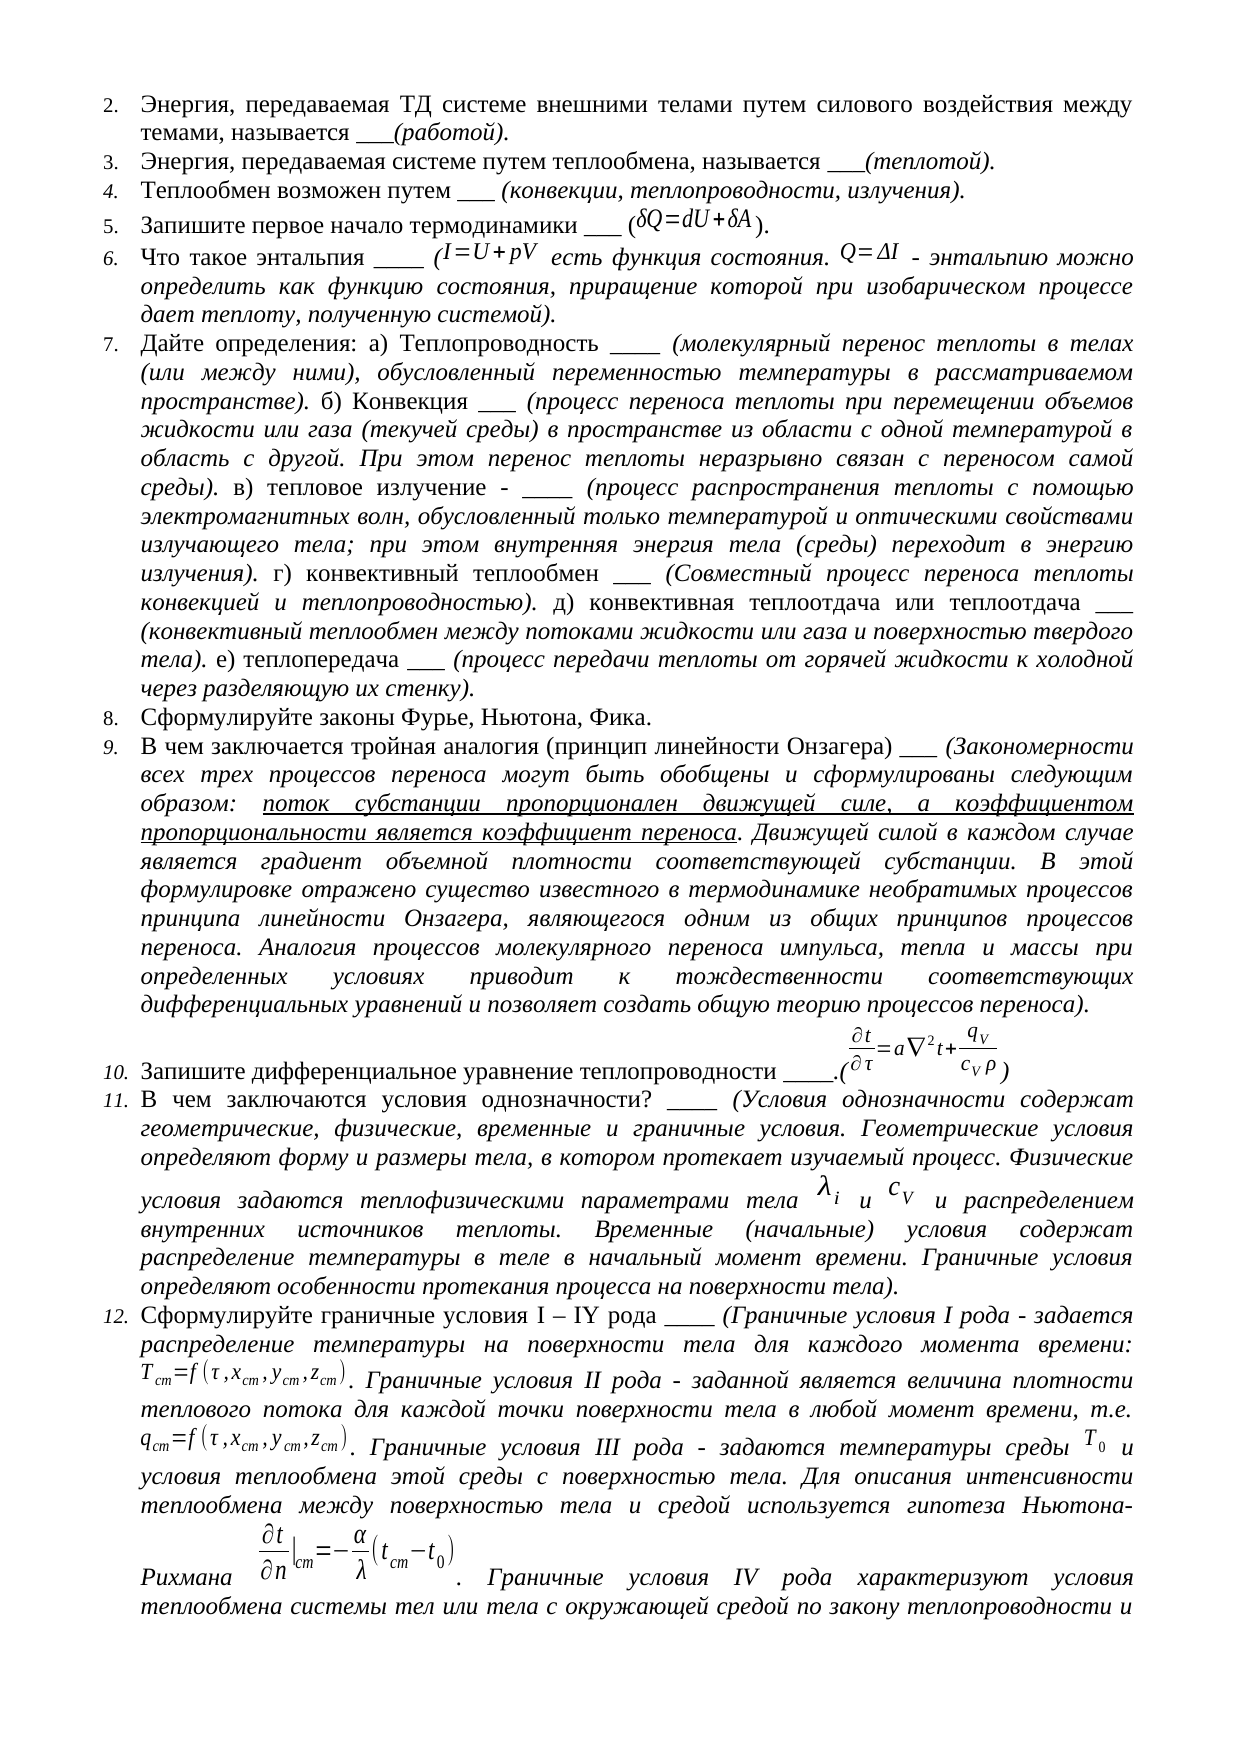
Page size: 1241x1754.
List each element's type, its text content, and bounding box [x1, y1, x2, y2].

list В чем заключаются условия однозначности? ____ (Условия однозначности содержат геометрические, физические, временные и граничные условия. Геометрические условия определяют форму и размеры тела, в котором протекает изучаемый процесс. Физические условия задаются теплофизическими параметрами тела и и распределением внутренних источников теплоты. Временные (начальные) условия содержат распределение температуры в теле в начальный момент времени. Граничные условия определяют особенности протекания процесса на поверхности тела). [103, 1084, 1134, 1300]
list Дайте определения: а) Теплопроводность ____ (молекулярный перенос теплоты в телах (или между ними), обусловленный переменностью температуры в рассматриваемом пространстве). б) Конвекция ___ (процесс переноса теплоты при перемещении объемов жидкости или газа (текучей среды) в пространстве из области с одной температурой в область с другой. При этом перенос теплоты неразрывно связан с переносом самой среды). в) тепловое излучение - ____ (процесс распространения теплоты с помощью электромагнитных волн, обусловленный только температурой и оптическими свойствами излучающего тела; при этом внутренняя энергия тела (среды) переходит в энергию излучения). г) конвективный теплообмен ___ (Совместный процесс переноса теплоты конвекцией и теплопроводностью). д) конвективная теплоотдача или теплоотдача ___ (конвективный теплообмен между потоками жидкости или газа и поверхностью твердого тела). е) теплопередача ___ (процесс передачи теплоты от горячей жидкости к холодной через разделяющую их стенку). [103, 328, 1134, 702]
list Теплообмен возможен путем ___ (конвекции, теплопроводности, излучения). [103, 175, 1134, 204]
list Энергия, передаваемая ТД системе внешними телами путем силового воздействия между темами, называется ___(работой). [103, 89, 1134, 146]
list Энергия, передаваемая системе путем теплообмена, называется ___(теплотой). [103, 146, 1134, 175]
list Сформулируйте законы Фурье, Ньютона, Фика. [103, 702, 1134, 731]
list В чем заключается тройная аналогия (принцип линейности Онзагера) ___ (Закономерности всех трех процессов переноса могут быть обобщены и сформулированы следующим образом: поток субстанции пропорционален движущей силе, а коэффициентом пропорциональности является коэффициент переноса. Движущей силой в каждом случае является градиент объемной плотности соответствующей субстанции. В этой формулировке отражено существо известного в термодинамике необратимых процессов принципа линейности Онзагера, являющегося одним из общих принципов процессов переноса. Аналогия процессов молекулярного переноса импульса, тепла и массы при определенных условиях приводит к тождественности соответствующих дифференциальных уравнений и позволяет создать общую теорию процессов переноса). [103, 731, 1134, 1018]
list Запишите дифференциальное уравнение теплопроводности ____.() [103, 1018, 1134, 1084]
list Что такое энтальпия ____ ( есть функция состояния. - энтальпию можно определить как функцию состояния, приращение которой при изобарическом процессе дает теплоту, полученную системой). [103, 239, 1134, 328]
list Запишите первое начало термодинамики ___ (). [103, 204, 1134, 239]
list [103, 1300, 1134, 1620]
